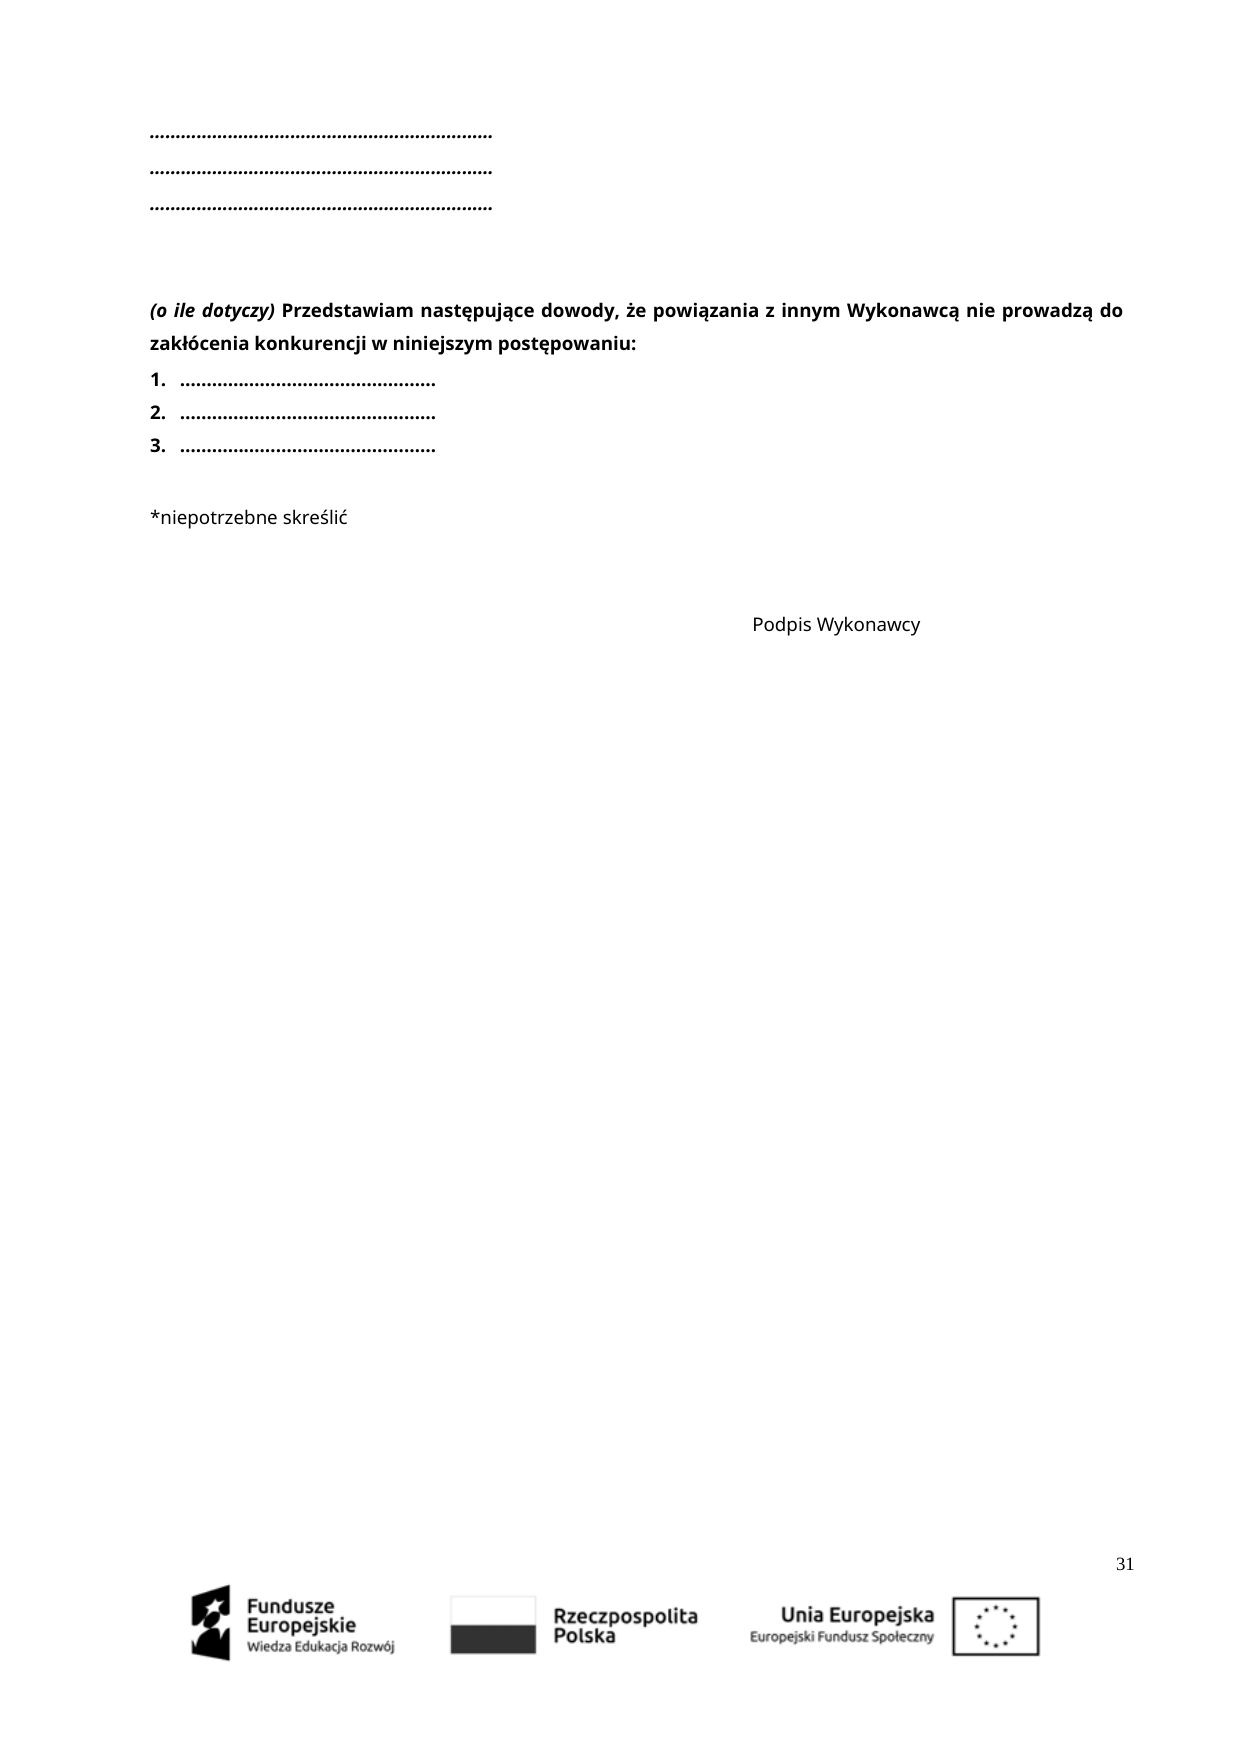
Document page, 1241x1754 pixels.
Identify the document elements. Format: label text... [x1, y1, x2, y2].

list ………………………………………… [150, 399, 1124, 425]
text *niepotrzebne skreślić [150, 504, 1124, 530]
text (o ile dotyczy) Przedstawiam następujące dowody, że powiązania z innym Wykonawcą nie prowadzą do zakłócenia konkurencji w niniejszym postępowaniu: [150, 297, 1124, 356]
list ………………………………………… [150, 366, 1124, 392]
text ………………………………………………………… [150, 190, 1124, 215]
list ………………………………………… [150, 432, 1124, 458]
text Podpis Wykonawcy [298, 612, 1073, 637]
text ………………………………………………………… [150, 154, 1124, 179]
picture [150, 1566, 1096, 1684]
text ………………………………………………………… [150, 118, 1124, 144]
